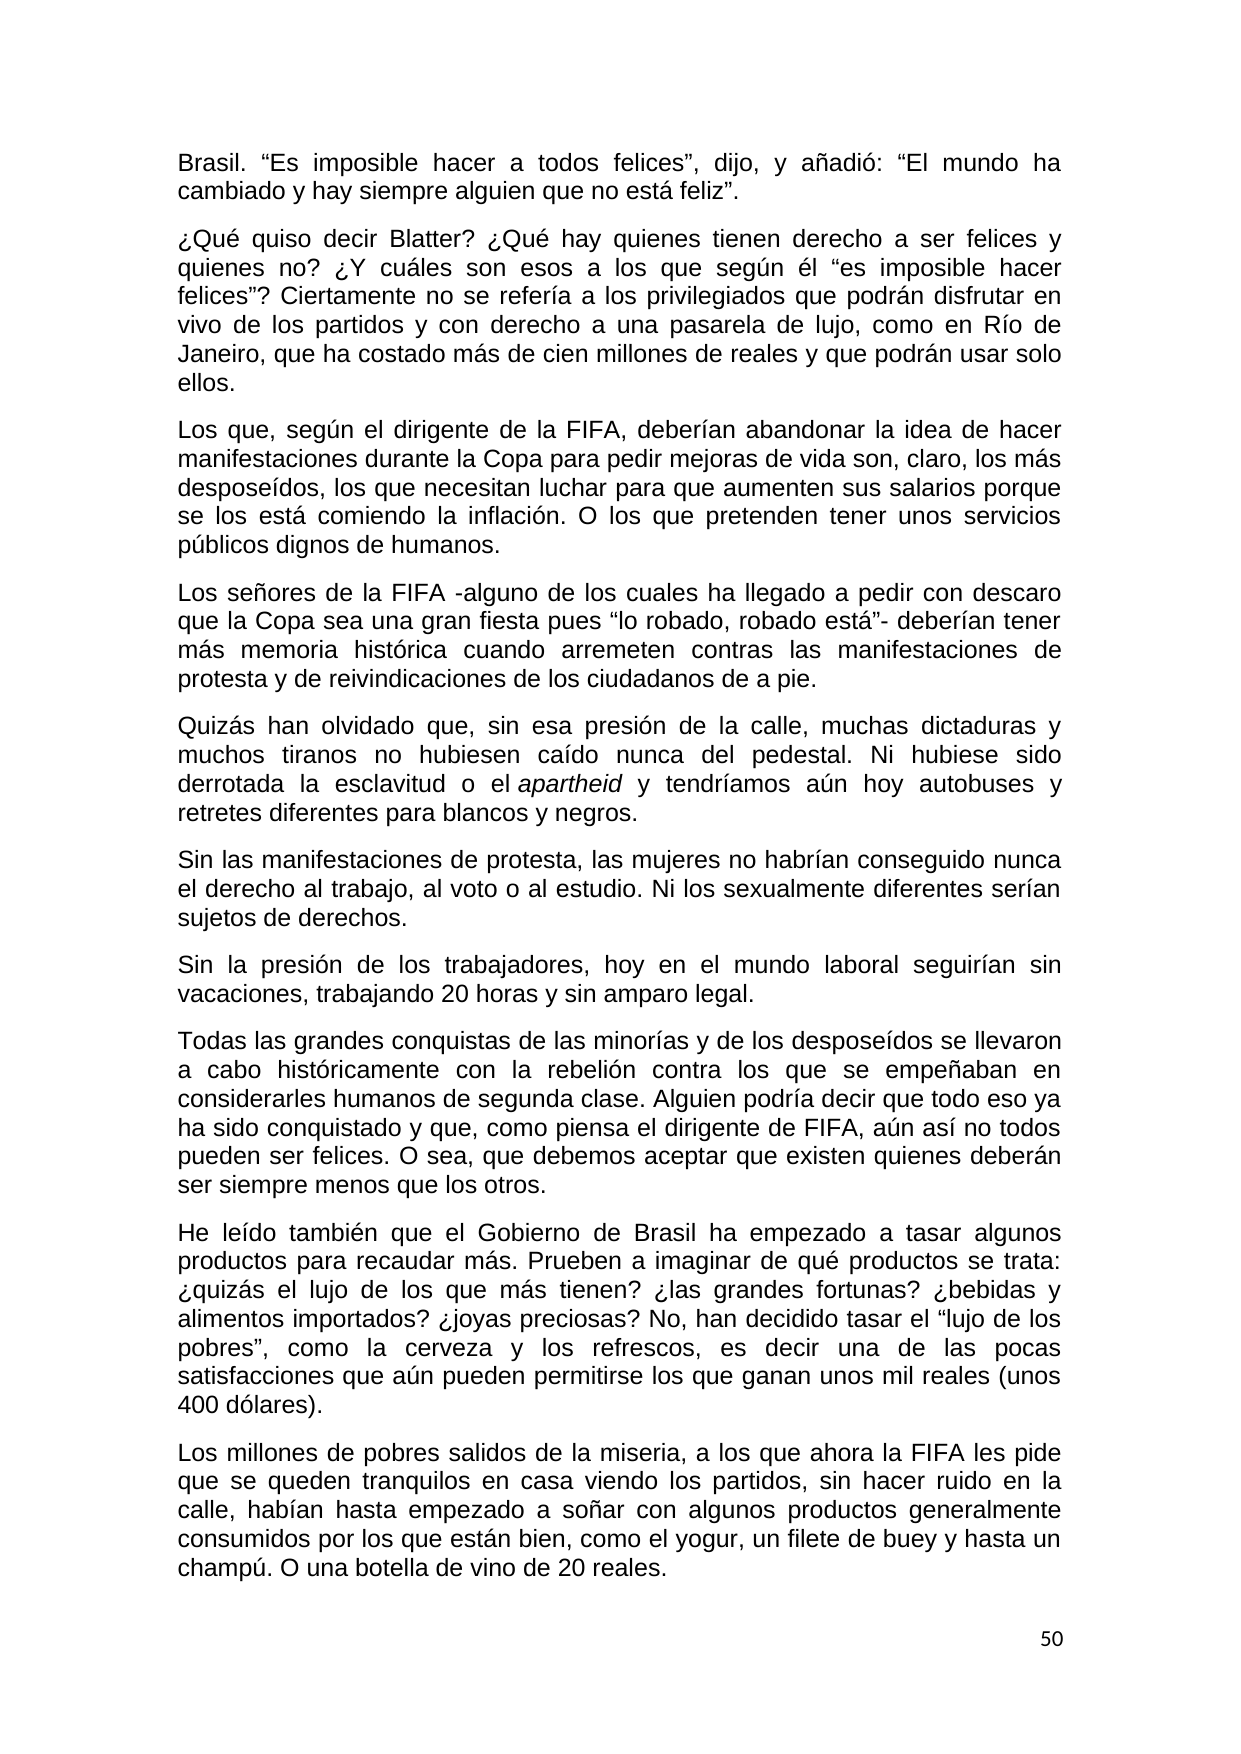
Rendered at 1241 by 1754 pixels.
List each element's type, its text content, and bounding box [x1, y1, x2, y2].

text Los millones de pobres salidos de la miseria, a los que ahora la FIFA les pide que se queden tranquilos en casa viendo los partidos, sin hacer ruido en la calle, habían hasta empezado a soñar con algunos productos generalmente consumidos por los que están bien, como el yogur, un filete de buey y hasta un champú. O una botella de vino de 20 reales. [177, 1438, 1063, 1581]
text Quizás han olvidado que, sin esa presión de la calle, muchas dictaduras y muchos tiranos no hubiesen caído nunca del pedestal. Ni hubiese sido derrotada la esclavitud o el apartheid y tendríamos aún hoy autobuses y retretes diferentes para blancos y negros. [177, 711, 1063, 826]
text Sin las manifestaciones de protesta, las mujeres no habrían conseguido nunca el derecho al trabajo, al voto o al estudio. Ni los sexualmente diferentes serían sujetos de derechos. [177, 845, 1063, 931]
text Sin la presión de los trabajadores, hoy en el mundo laboral seguirían sin vacaciones, trabajando 20 horas y sin amparo legal. [177, 950, 1063, 1008]
text ¿Qué quiso decir Blatter? ¿Qué hay quienes tienen derecho a ser felices y quienes no? ¿Y cuáles son esos a los que según él “es imposible hacer felices”? Ciertamente no se refería a los privilegiados que podrán disfrutar en vivo de los partidos y con derecho a una pasarela de lujo, como en Río de Janeiro, que ha costado más de cien millones de reales y que podrán usar solo ellos. [177, 224, 1063, 396]
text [177, 148, 1063, 205]
text Los que, según el dirigente de la FIFA, deberían abandonar la idea de hacer manifestaciones durante la Copa para pedir mejoras de vida son, claro, los más desposeídos, los que necesitan luchar para que aumenten sus salarios porque se los está comiendo la inflación. O los que pretenden tener unos servicios públicos dignos de humanos. [177, 415, 1063, 559]
text Los señores de la FIFA -alguno de los cuales ha llegado a pedir con descaro que la Copa sea una gran fiesta pues “lo robado, robado está”- deberían tener más memoria histórica cuando arremeten contras las manifestaciones de protesta y de reivindicaciones de los ciudadanos de a pie. [177, 578, 1063, 693]
text He leído también que el Gobierno de Brasil ha empezado a tasar algunos productos para recaudar más. Prueben a imaginar de qué productos se trata: ¿quizás el lujo de los que más tienen? ¿las grandes fortunas? ¿bebidas y alimentos importados? ¿joyas preciosas? No, han decidido tasar el “lujo de los pobres”, como la cerveza y los refrescos, es decir una de las pocas satisfacciones que aún pueden permitirse los que ganan unos mil reales (unos 400 dólares). [177, 1218, 1063, 1419]
text Todas las grandes conquistas de las minorías y de los desposeídos se llevaron a cabo históricamente con la rebelión contra los que se empeñaban en considerarles humanos de segunda clase. Alguien podría decir que todo eso ya ha sido conquistado y que, como piensa el dirigente de FIFA, aún así no todos pueden ser felices. O sea, que debemos aceptar que existen quienes deberán ser siempre menos que los otros. [177, 1026, 1063, 1199]
